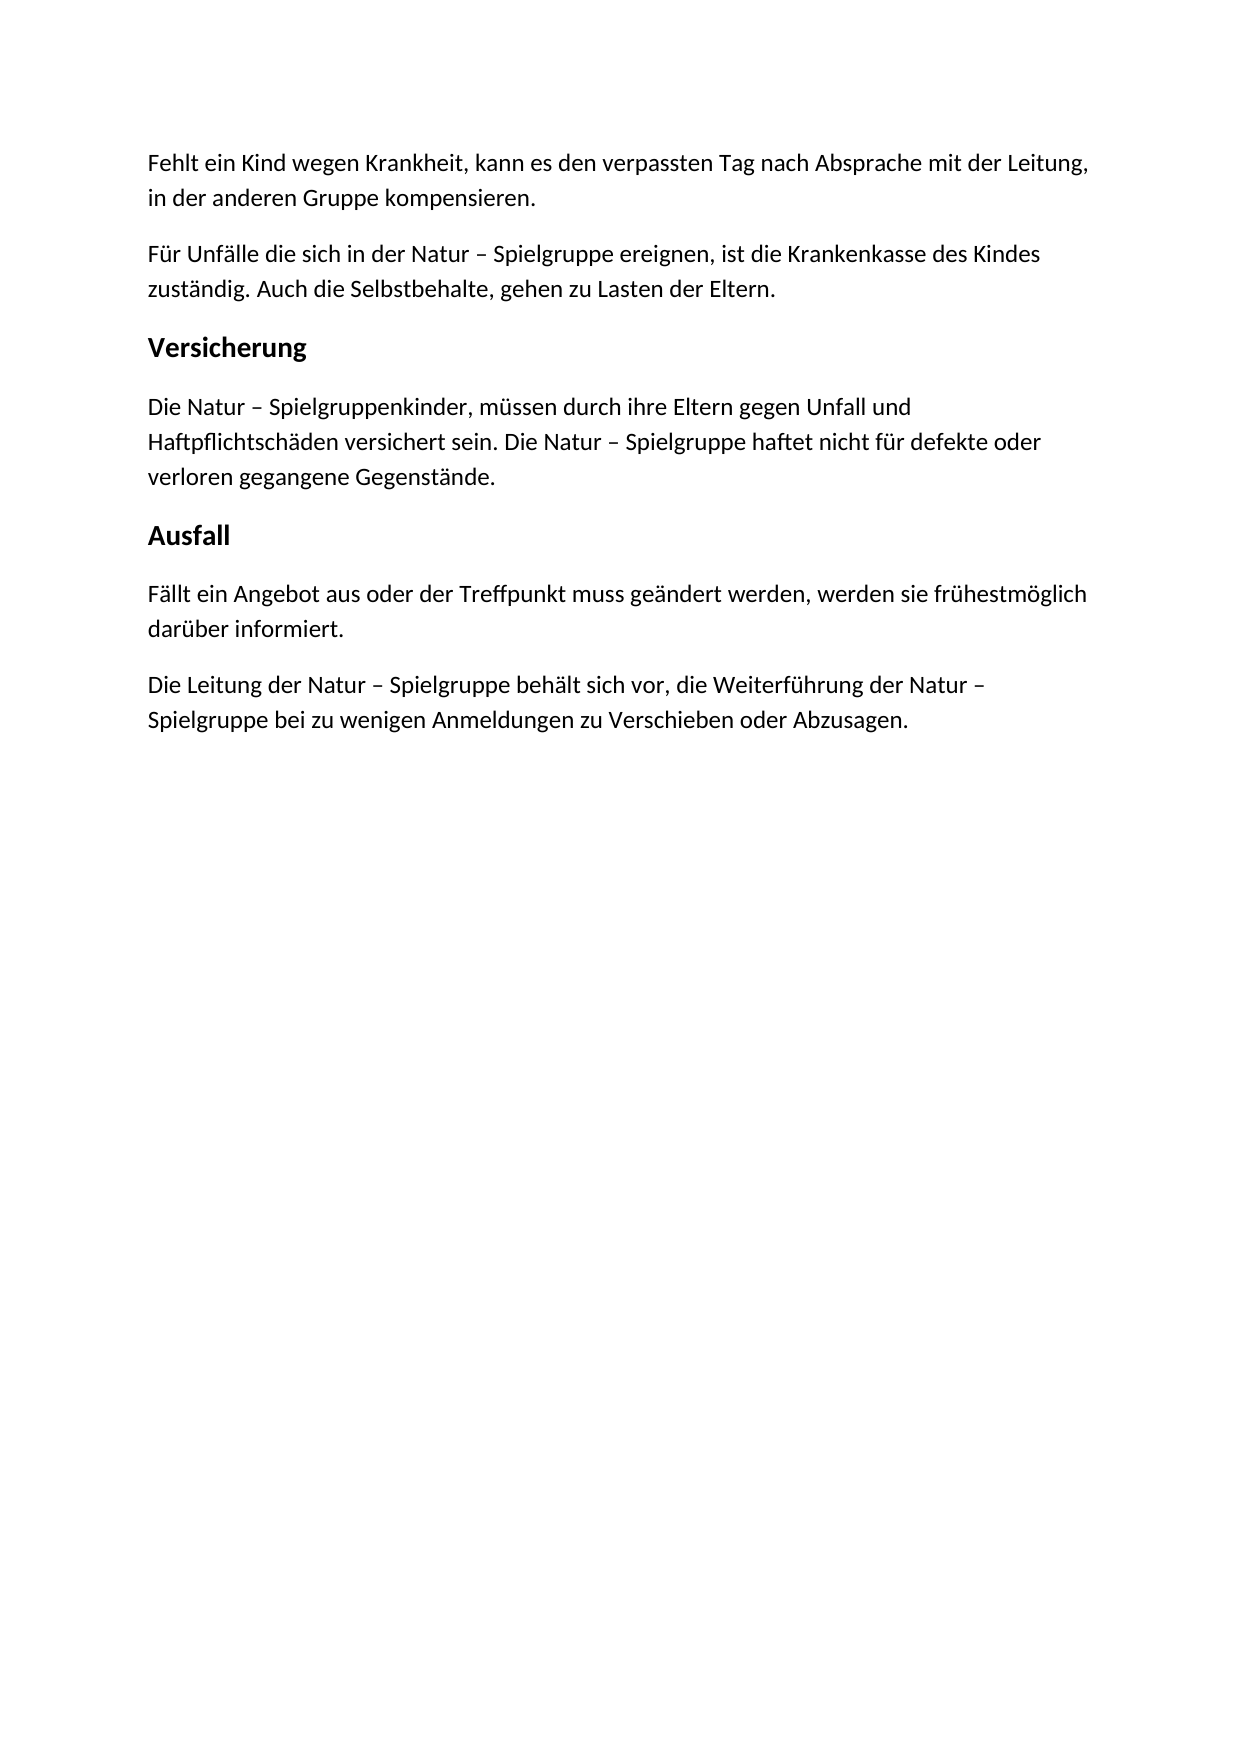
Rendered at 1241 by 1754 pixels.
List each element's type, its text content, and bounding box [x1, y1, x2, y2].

text Fällt ein Angebot aus oder der Treffpunkt muss geändert werden, werden sie frühestmöglich darüber informiert. [148, 579, 1093, 644]
text Die Leitung der Natur – Spielgruppe behält sich vor, die Weiterführung der Natur – Spielgruppe bei zu wenigen Anmeldungen zu Verschieben oder Abzusagen. [148, 669, 1093, 735]
text Für Unfälle die sich in der Natur – Spielgruppe ereignen, ist die Krankenkasse des Kindes zuständig. Auch die Selbstbehalte, gehen zu Lasten der Eltern. [148, 238, 1093, 304]
text Versicherung [148, 329, 1093, 365]
text Fehlt ein Kind wegen Krankheit, kann es den verpassten Tag nach Absprache mit der Leitung, in der anderen Gruppe kompensieren. [148, 148, 1093, 213]
text Die Natur – Spielgruppenkinder, müssen durch ihre Eltern gegen Unfall und Haftpflichtschäden versichert sein. Die Natur – Spielgruppe haftet nicht für defekte oder verloren gegangene Gegenstände. [148, 391, 1093, 492]
text Ausfall [148, 517, 1093, 552]
